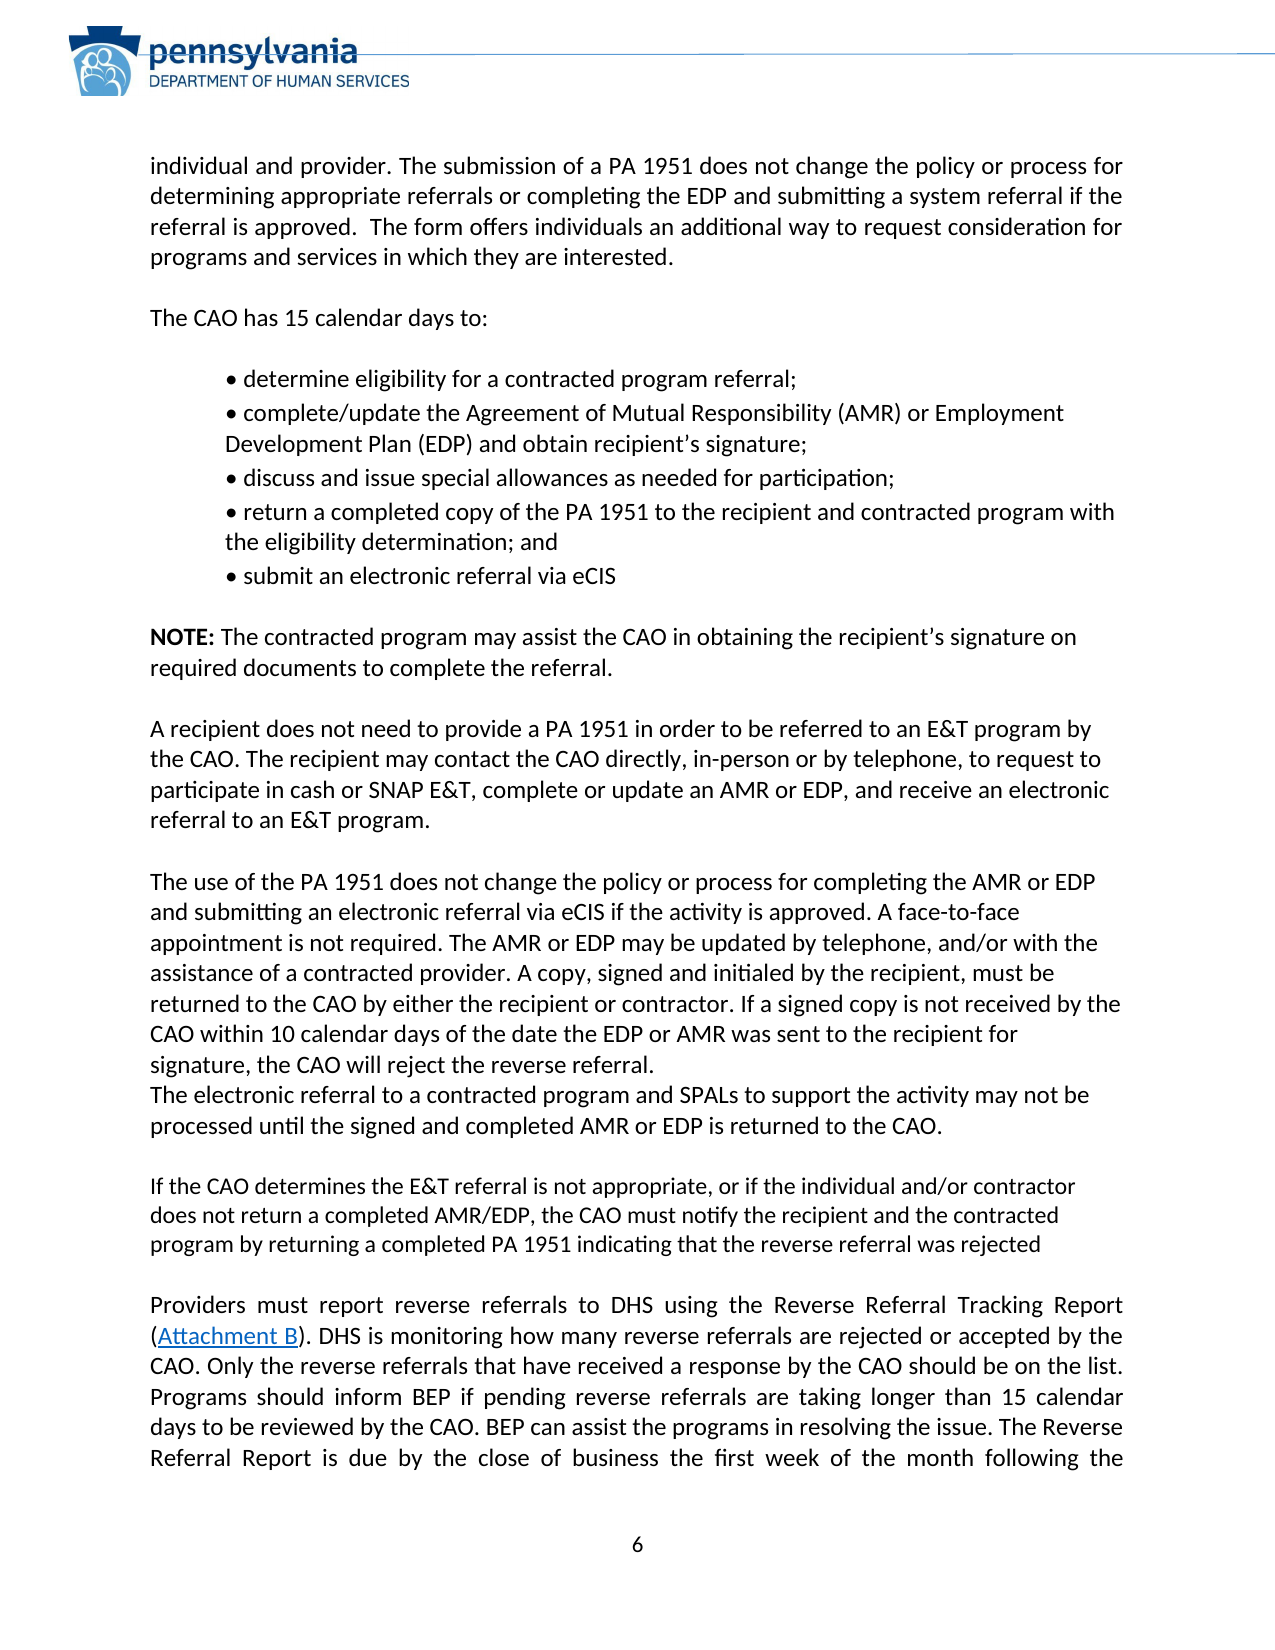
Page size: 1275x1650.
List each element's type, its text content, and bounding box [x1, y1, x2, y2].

picture [68, 26, 409, 96]
text • determine eligibility for a contracted program referral; [225, 364, 1125, 394]
text The use of the PA 1951 does not change the policy or process for completing the AMR or EDP and submitting an electronic referral via eCIS if the activity is approved. A face-to-face appointment is not required. The AMR or EDP may be updated by telephone, and/or with the assistance of a contracted provider. A copy, signed and initialed by the recipient, must be returned to the CAO by either the recipient or contractor. If a signed copy is not received by the CAO within 10 calendar days of the date the EDP or AMR was sent to the recipient for signature, the CAO will reject the reverse referral. [150, 866, 1125, 1079]
text • return a completed copy of the PA 1951 to the recipient and contracted program with the eligibility determination; and [225, 496, 1125, 557]
text If the CAO determines the E&T referral is not appropriate, or if the individual and/or contractor does not return a completed AMR/EDP, the CAO must notify the recipient and the contracted program by returning a completed PA 1951 indicating that the reverse referral was rejected [150, 1171, 1125, 1259]
text The CAO has 15 calendar days to: [150, 303, 1125, 333]
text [150, 1289, 1125, 1472]
text NOTE: The contracted program may assist the CAO in obtaining the recipient’s signature on required documents to complete the referral. [150, 622, 1125, 683]
text • complete/update the Agreement of Mutual Responsibility (AMR) or Employment Development Plan (EDP) and obtain recipient’s signature; [225, 398, 1125, 459]
text A recipient does not need to provide a PA 1951 in order to be referred to an E&T program by the CAO. The recipient may contact the CAO directly, in-person or by telephone, to request to participate in cash or SNAP E&T, complete or update an AMR or EDP, and receive an electronic referral to an E&T program. [150, 713, 1125, 835]
text The electronic referral to a contracted program and SPALs to support the activity may not be processed until the signed and completed AMR or EDP is returned to the CAO. [150, 1079, 1125, 1140]
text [150, 150, 1125, 272]
text • discuss and issue special allowances as needed for participation; [225, 462, 1125, 493]
text • submit an electronic referral via eCIS [225, 561, 1125, 591]
